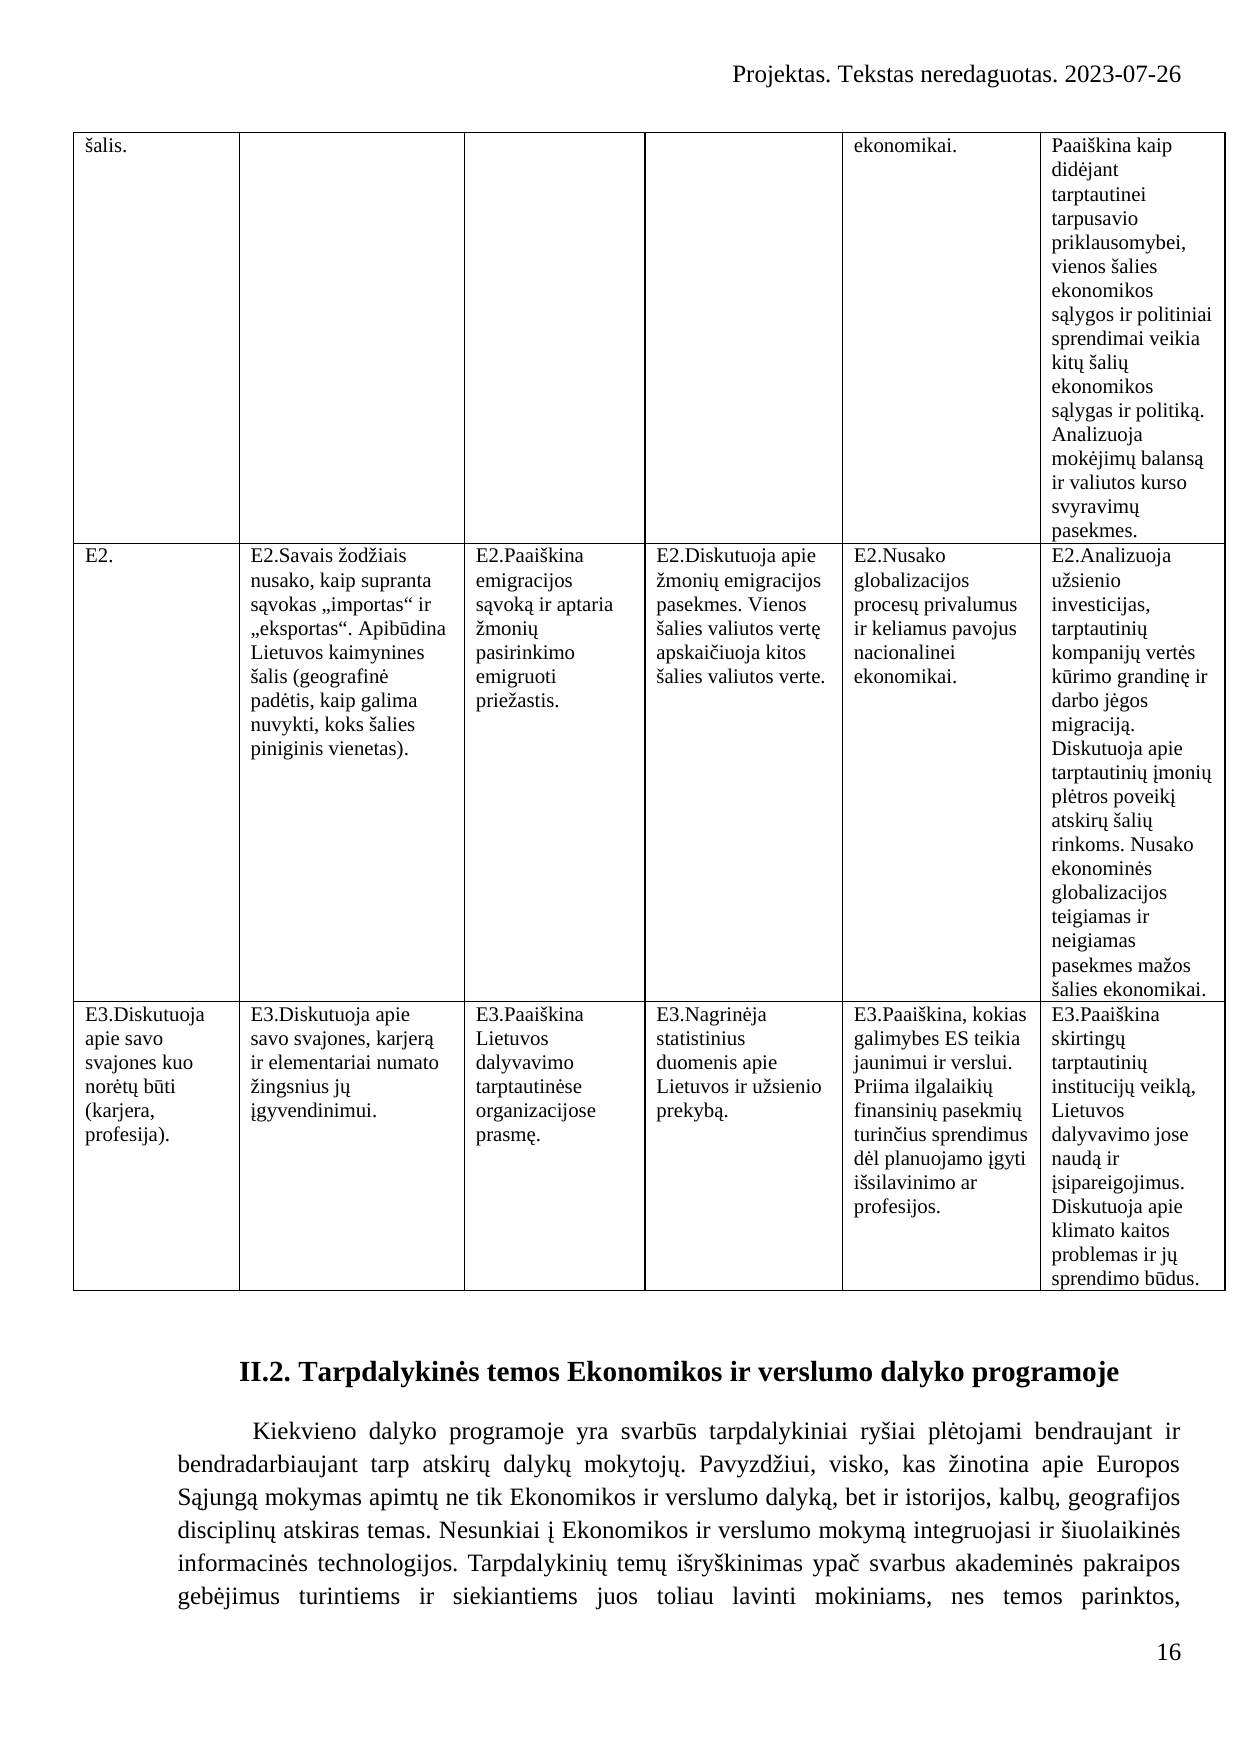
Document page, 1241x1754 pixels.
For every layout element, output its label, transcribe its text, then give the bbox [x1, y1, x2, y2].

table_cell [465, 133, 644, 542]
table_cell E3.Paaiškina Lietuvos dalyvavimo tarptautinėse organizacijose prasmę. [465, 1002, 644, 1290]
table_cell E3.Diskutuoja apie savo svajones, karjerą ir elementariai numato žingsnius jų įgyvendinimui. [240, 1002, 464, 1290]
table_cell E3.Diskutuoja apie savo svajones kuo norėtų būti (karjera, profesija). [74, 1002, 239, 1290]
table_cell E2.Analizuoja užsienio investicijas, tarptautinių kompanijų vertės kūrimo grandinę ir darbo jėgos migraciją. Diskutuoja apie tarptautinių įmonių plėtros poveikį atskirų šalių rinkoms. Nusako ekonominės globalizacijos teigiamas ir neigiamas pasekmes mažos šalies ekonomikai. [1041, 544, 1224, 1001]
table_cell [646, 133, 842, 542]
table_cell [240, 133, 464, 542]
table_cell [843, 133, 1040, 542]
table_cell E2.Paaiškina emigracijos sąvoką ir aptaria žmonių pasirinkimo emigruoti priežastis. [465, 544, 644, 1001]
table_cell E3.Paaiškina skirtingų tarptautinių institucijų veiklą, Lietuvos dalyvavimo jose naudą ir įsipareigojimus. Diskutuoja apie klimato kaitos problemas ir jų sprendimo būdus. [1041, 1002, 1224, 1290]
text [177, 1416, 1181, 1610]
table_cell E3.Paaiškina, kokias galimybes ES teikia jaunimui ir verslui. Priima ilgalaikių finansinių pasekmių turinčius sprendimus dėl planuojamo įgyti išsilavinimo ar profesijos. [843, 1002, 1040, 1290]
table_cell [74, 133, 239, 542]
subtitle II.2. Tarpdalykinės temos Ekonomikos ir verslumo dalyko programoje [177, 1354, 1181, 1387]
table_cell E2. [74, 544, 239, 1001]
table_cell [1041, 133, 1224, 542]
table_cell E2.Nusako globalizacijos procesų privalumus ir keliamus pavojus nacionalinei ekonomikai. [843, 544, 1040, 1001]
table_cell E3.Nagrinėja statistinius duomenis apie Lietuvos ir užsienio prekybą. [646, 1002, 842, 1290]
table_cell E2.Diskutuoja apie žmonių emigracijos pasekmes. Vienos šalies valiutos vertę apskaičiuoja kitos šalies valiutos verte. [646, 544, 842, 1001]
table_cell E2.Savais žodžiais nusako, kaip supranta sąvokas „importas“ ir „eksportas“. Apibūdina Lietuvos kaimynines šalis (geografinė padėtis, kaip galima nuvykti, koks šalies piniginis vienetas). [240, 544, 464, 1001]
